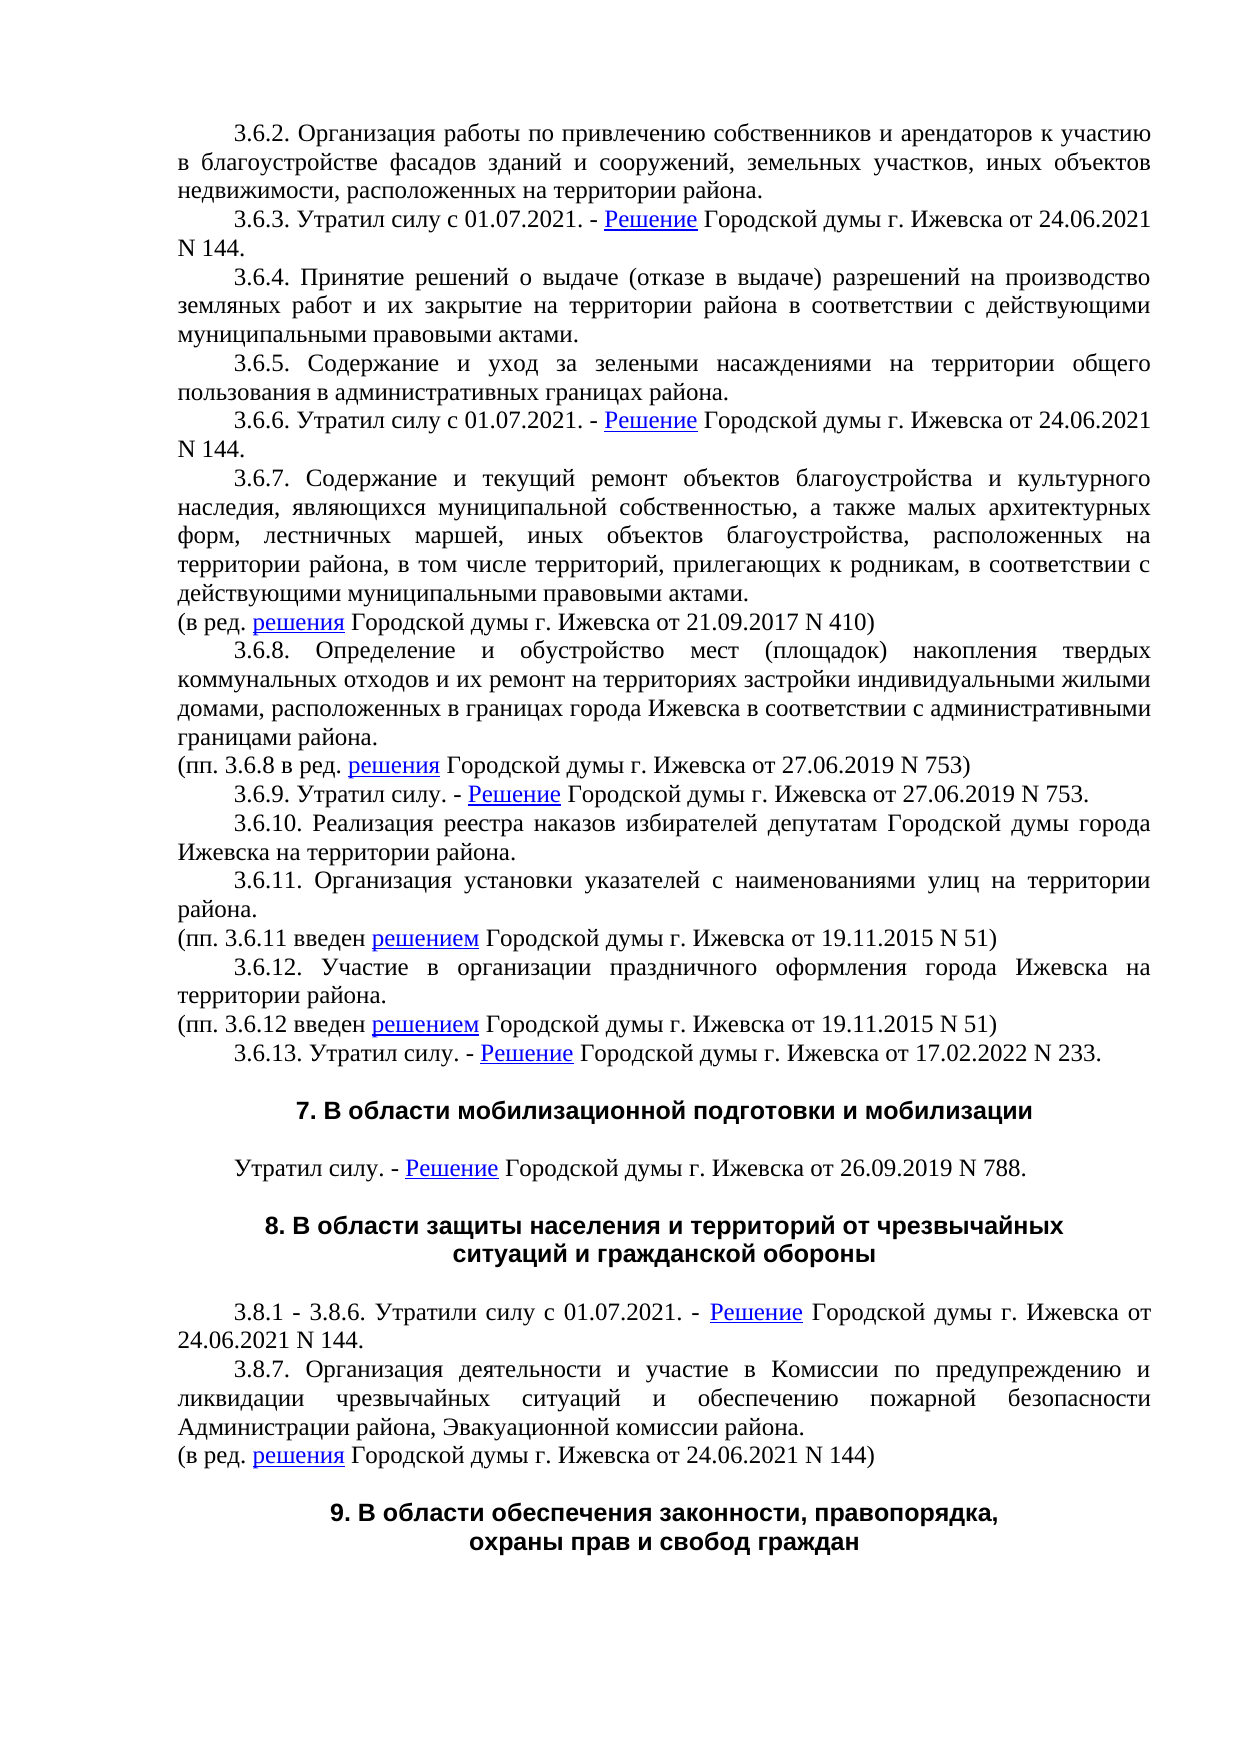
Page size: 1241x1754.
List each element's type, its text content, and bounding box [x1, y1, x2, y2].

text 3.8.7. Организация деятельности и участие в Комиссии по предупреждению и ликвидации чрезвычайных ситуаций и обеспечению пожарной безопасности Администрации района, Эвакуационной комиссии района. [177, 1354, 1152, 1441]
text 3.8.1 - 3.8.6. Утратили силу с 01.07.2021. - Решение Городской думы г. Ижевска от 24.06.2021 N 144. [177, 1297, 1152, 1354]
text 3.6.12. Участие в организации праздничного оформления города Ижевска на территории района. [177, 952, 1152, 1009]
text 3.6.4. Принятие решений о выдаче (отказе в выдаче) разрешений на производство земляных работ и их закрытие на территории района в соответствии с действующими муниципальными правовыми актами. [177, 262, 1152, 348]
text 3.6.13. Утратил силу. - Решение Городской думы г. Ижевска от 17.02.2022 N 233. [177, 1038, 1152, 1067]
text 3.6.5. Содержание и уход за зелеными насаждениями на территории общего пользования в административных границах района. [177, 348, 1152, 406]
text (пп. 3.6.11 введен решением Городской думы г. Ижевска от 19.11.2015 N 51) [177, 923, 1152, 952]
text 3.6.7. Содержание и текущий ремонт объектов благоустройства и культурного наследия, являющихся муниципальной собственностью, а также малых архитектурных форм, лестничных маршей, иных объектов благоустройства, расположенных на территории района, в том числе территорий, прилегающих к родникам, в соответствии с действующими муниципальными правовыми актами. [177, 463, 1152, 607]
text 7. В области мобилизационной подготовки и мобилизации [177, 1096, 1152, 1124]
text 3.6.3. Утратил силу с 01.07.2021. - Решение Городской думы г. Ижевска от 24.06.2021 N 144. [177, 204, 1152, 262]
text 3.6.11. Организация установки указателей с наименованиями улиц на территории района. [177, 866, 1152, 923]
text 3.6.9. Утратил силу. - Решение Городской думы г. Ижевска от 27.06.2019 N 753. [177, 779, 1152, 808]
text 8. В области защиты населения и территорий от чрезвычайных [177, 1211, 1152, 1239]
text 3.6.8. Определение и обустройство мест (площадок) накопления твердых коммунальных отходов и их ремонт на территориях застройки индивидуальными жилыми домами, расположенных в границах города Ижевска в соответствии с административными границами района. [177, 636, 1152, 751]
text 3.6.6. Утратил силу с 01.07.2021. - Решение Городской думы г. Ижевска от 24.06.2021 N 144. [177, 406, 1152, 463]
text 3.6.2. Организация работы по привлечению собственников и арендаторов к участию в благоустройстве фасадов зданий и сооружений, земельных участков, иных объектов недвижимости, расположенных на территории района. [177, 118, 1152, 204]
text 9. В области обеспечения законности, правопорядка, [177, 1498, 1152, 1527]
text ситуаций и гражданской обороны [177, 1239, 1152, 1268]
text охраны прав и свобод граждан [177, 1527, 1152, 1556]
text (пп. 3.6.8 в ред. решения Городской думы г. Ижевска от 27.06.2019 N 753) [177, 751, 1152, 779]
text (пп. 3.6.12 введен решением Городской думы г. Ижевска от 19.11.2015 N 51) [177, 1009, 1152, 1038]
text 3.6.10. Реализация реестра наказов избирателей депутатам Городской думы города Ижевска на территории района. [177, 808, 1152, 866]
text (в ред. решения Городской думы г. Ижевска от 24.06.2021 N 144) [177, 1441, 1152, 1469]
text Утратил силу. - Решение Городской думы г. Ижевска от 26.09.2019 N 788. [177, 1153, 1152, 1182]
text (в ред. решения Городской думы г. Ижевска от 21.09.2017 N 410) [177, 607, 1152, 636]
